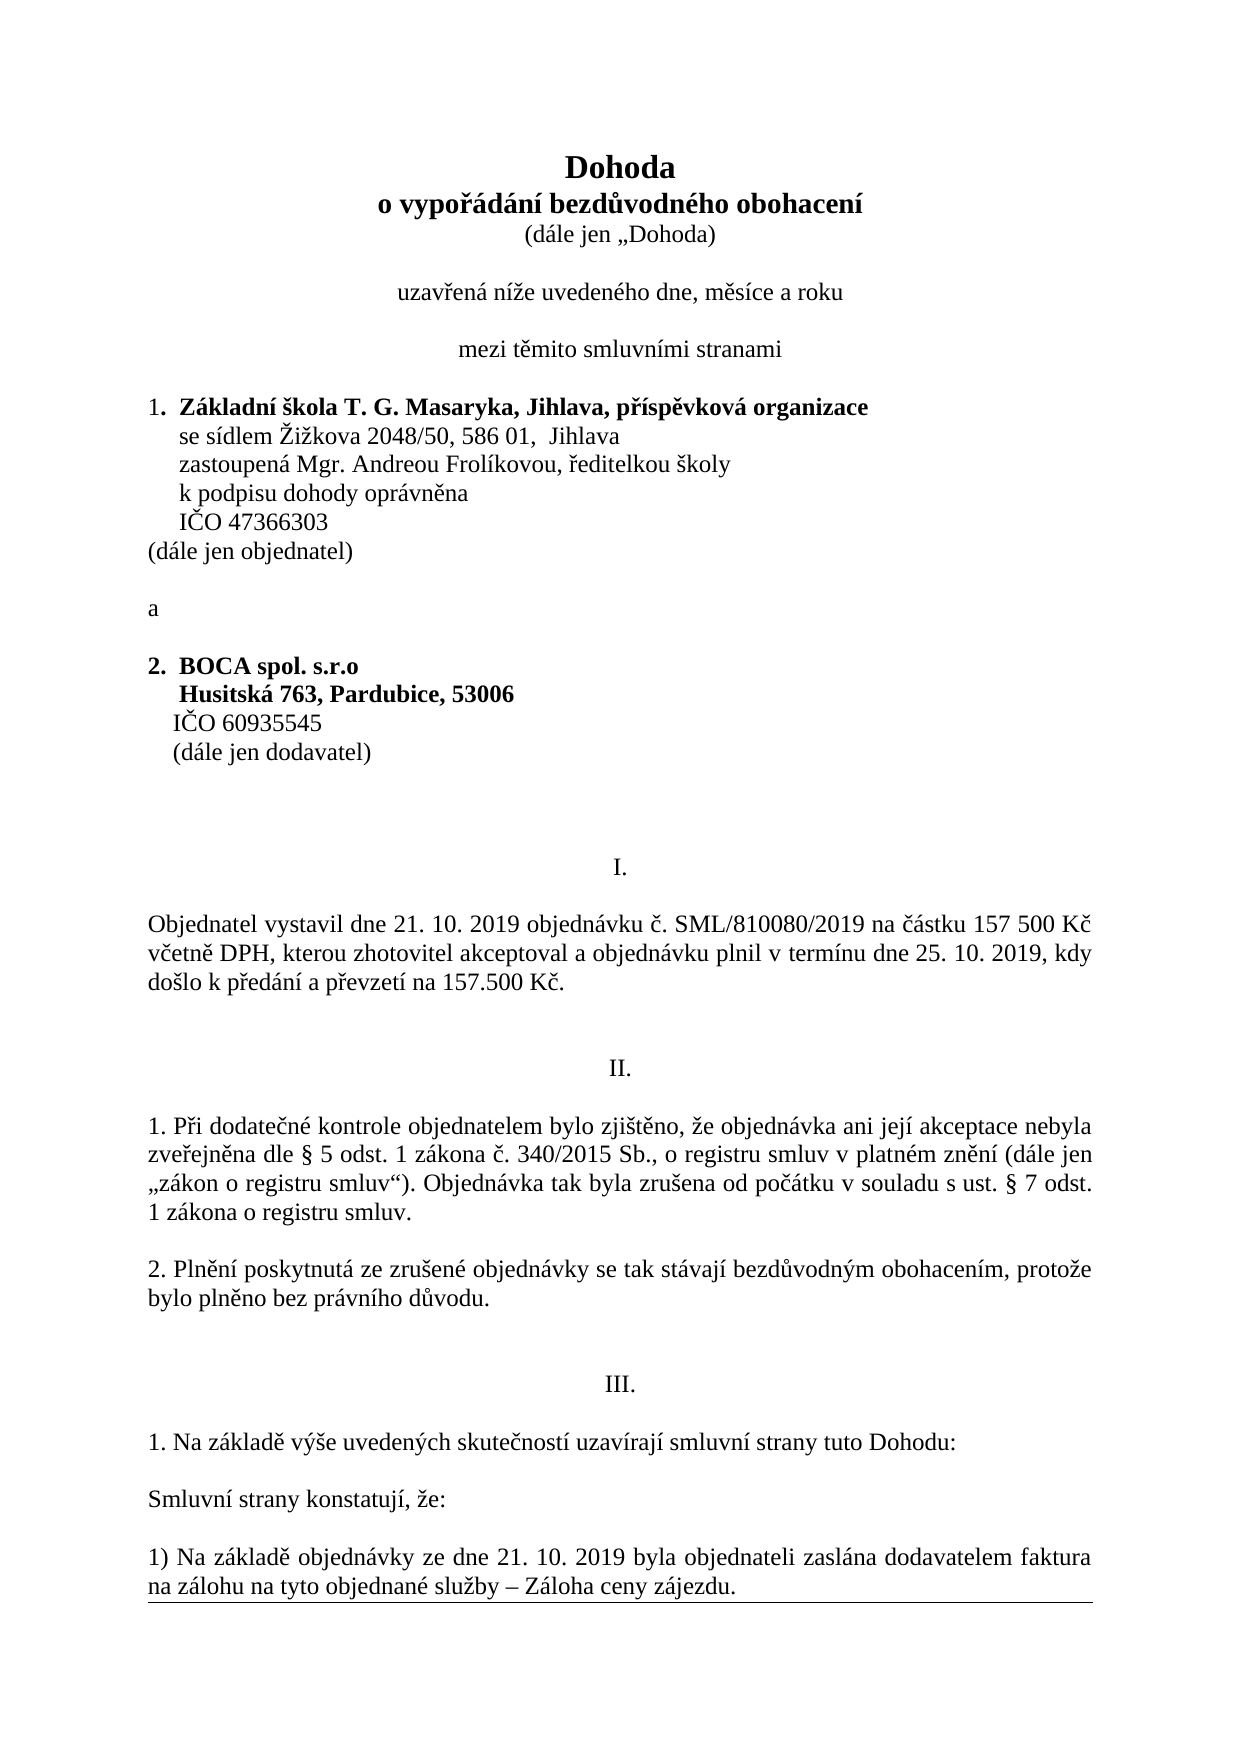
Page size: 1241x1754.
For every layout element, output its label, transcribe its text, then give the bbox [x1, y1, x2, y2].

text mezi těmito smluvními stranami [148, 334, 1093, 363]
text 1. Základní škola T. G. Masaryka, Jihlava, příspěvková organizace [148, 392, 1093, 421]
text 1) Na základě objednávky ze dne 21. 10. 2019 byla objednateli zaslána dodavatelem faktura na zálohu na tyto objednané služby – Záloha ceny zájezdu. [148, 1542, 1093, 1602]
text (dále jen „Dohoda) [148, 219, 1093, 248]
text uzavřená níže uvedeného dne, měsíce a roku [148, 277, 1093, 306]
text II. [148, 1053, 1093, 1082]
text 2. Plnění poskytnutá ze zrušené objednávky se tak stávají bezdůvodným obohacením, protože bylo plněno bez právního důvodu. [148, 1254, 1093, 1312]
text a [148, 593, 1093, 622]
text Dohoda [148, 148, 1093, 186]
text zastoupená Mgr. Andreou Frolíkovou, ředitelkou školy [148, 449, 1093, 478]
text 2. BOCA spol. s.r.o [148, 651, 1093, 679]
text (dále jen dodavatel) [148, 737, 1093, 766]
text IČO 60935545 [148, 708, 1093, 737]
text III. [148, 1369, 1093, 1398]
text (dále jen objednatel) [148, 536, 1093, 564]
text 1. Při dodatečné kontrole objednatelem bylo zjištěno, že objednávka ani její akceptace nebyla zveřejněna dle § 5 odst. 1 zákona č. 340/2015 Sb., o registru smluv v platném znění (dále jen „zákon o registru smluv“). Objednávka tak byla zrušena od počátku v souladu s ust. § 7 odst. 1 zákona o registru smluv. [148, 1111, 1093, 1226]
text se sídlem Žižkova 2048/50, 586 01, Jihlava [148, 421, 1093, 449]
text Smluvní strany konstatují, že: [148, 1484, 1093, 1513]
text k podpisu dohody oprávněna [148, 478, 1093, 507]
text Husitská 763, Pardubice, 53006 [148, 679, 1093, 708]
text I. [148, 852, 1093, 881]
text Objednatel vystavil dne 21. 10. 2019 objednávku č. SML/810080/2019 na částku 157 500 Kč včetně DPH, kterou zhotovitel akceptoval a objednávku plnil v termínu dne 25. 10. 2019, kdy došlo k předání a převzetí na 157.500 Kč. [148, 909, 1093, 996]
text IČO 47366303 [148, 507, 1093, 536]
text 1. Na základě výše uvedených skutečností uzavírají smluvní strany tuto Dohodu: [148, 1427, 1093, 1456]
text o vypořádání bezdůvodného obohacení [148, 186, 1093, 219]
